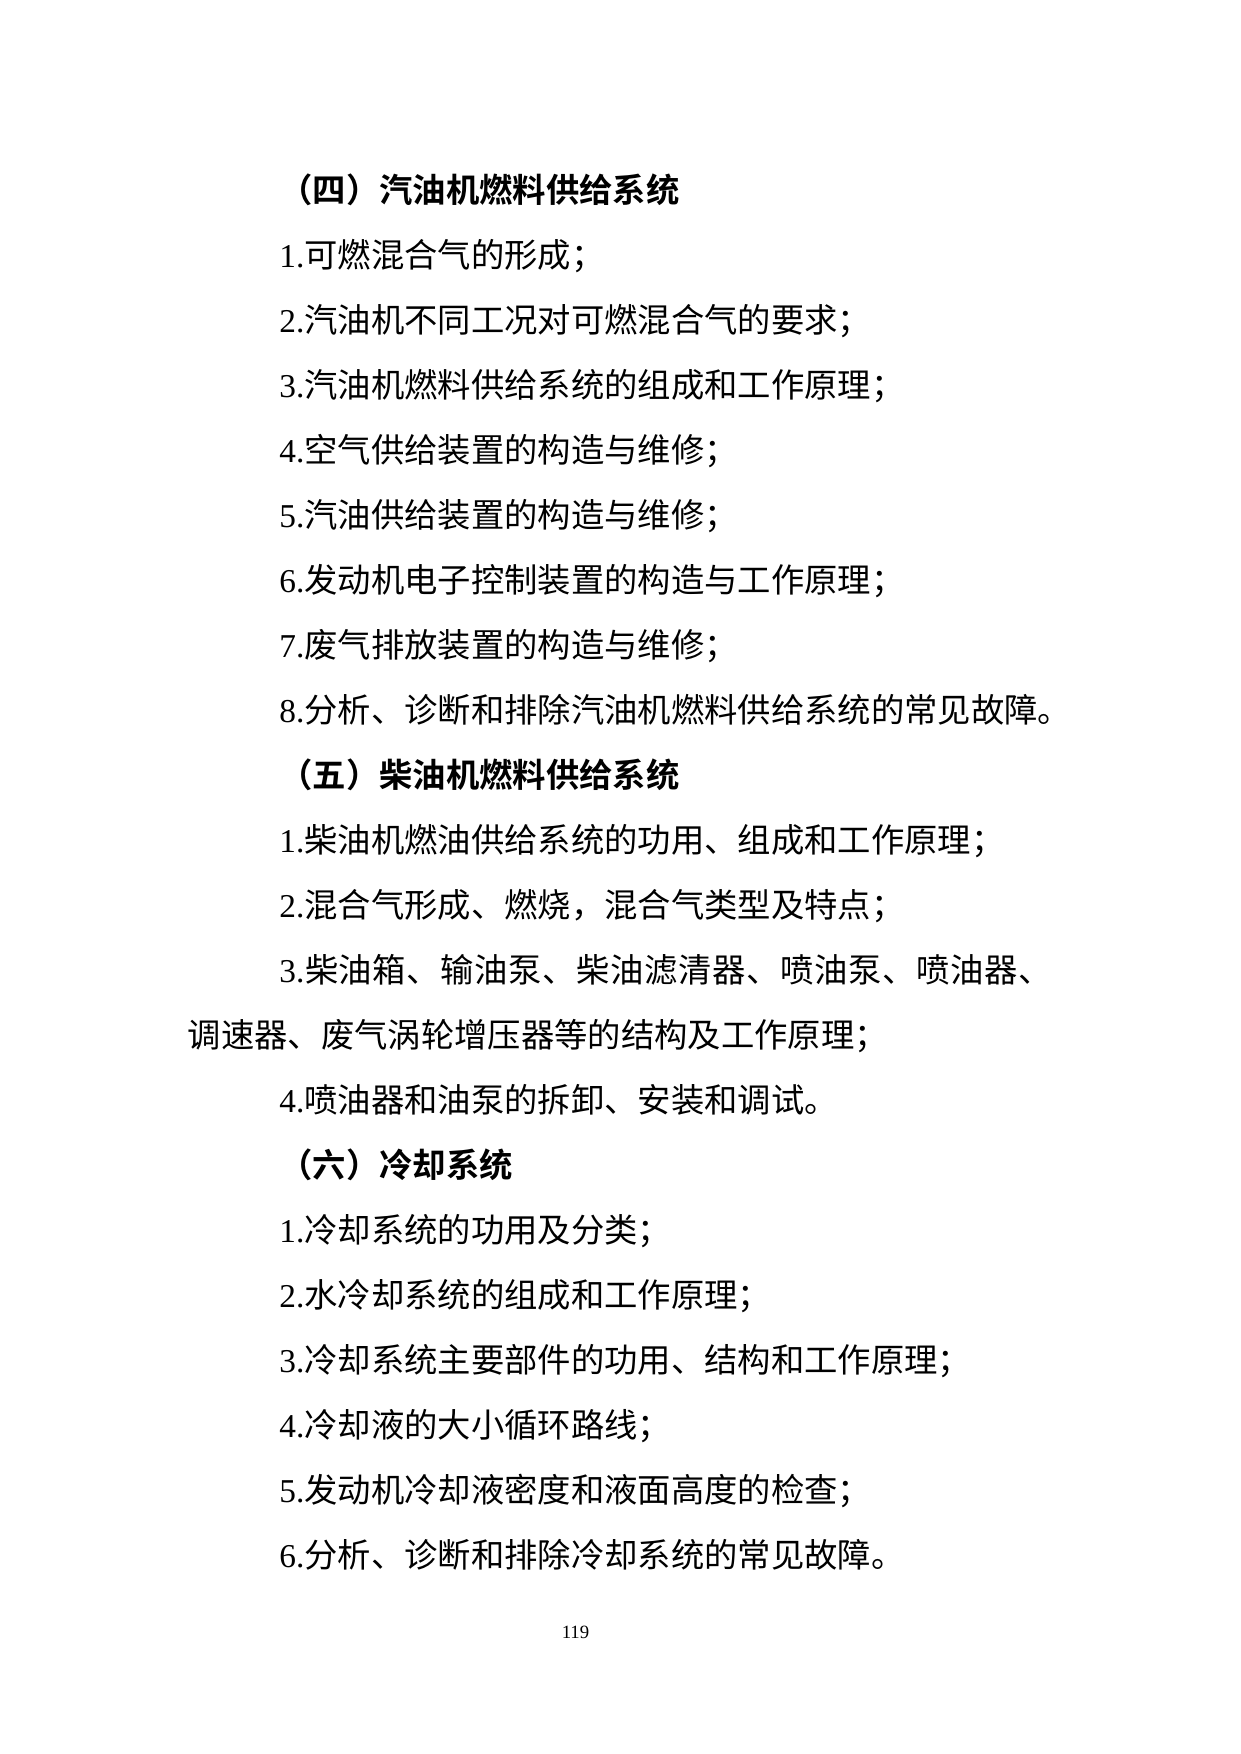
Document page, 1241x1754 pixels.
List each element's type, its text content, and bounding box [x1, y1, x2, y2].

text 3.柴油箱、输油泵、柴油滤清器、喷油泵、喷油器、调速器、废气涡轮增压器等的结构及工作原理； [187, 935, 1053, 1065]
text 2.水冷却系统的组成和工作原理； [187, 1260, 1053, 1325]
text 1.可燃混合气的形成； [187, 220, 1053, 285]
text 4.喷油器和油泵的拆卸、安装和调试。 [187, 1065, 1053, 1130]
text 3.汽油机燃料供给系统的组成和工作原理； [187, 350, 1053, 415]
text 2.汽油机不同工况对可燃混合气的要求； [187, 285, 1053, 350]
text 8.分析、诊断和排除汽油机燃料供给系统的常见故障。 [187, 675, 1053, 740]
subtitle （四）汽油机燃料供给系统 [187, 155, 1053, 220]
text 1.冷却系统的功用及分类； [187, 1195, 1053, 1260]
text 4.空气供给装置的构造与维修； [187, 415, 1053, 480]
text 2.混合气形成、燃烧，混合气类型及特点； [187, 870, 1053, 935]
text 7.废气排放装置的构造与维修； [187, 610, 1053, 675]
text 3.冷却系统主要部件的功用、结构和工作原理； [187, 1325, 1053, 1390]
text 6.发动机电子控制装置的构造与工作原理； [187, 545, 1053, 610]
text 1.柴油机燃油供给系统的功用、组成和工作原理； [187, 805, 1053, 870]
text 5.汽油供给装置的构造与维修； [187, 480, 1053, 545]
subtitle （五）柴油机燃料供给系统 [187, 740, 1053, 805]
text 6.分析、诊断和排除冷却系统的常见故障。 [187, 1520, 1053, 1585]
subtitle （六）冷却系统 [187, 1130, 1053, 1195]
text 4.冷却液的大小循环路线； [187, 1390, 1053, 1455]
text 5.发动机冷却液密度和液面高度的检查； [187, 1455, 1053, 1520]
